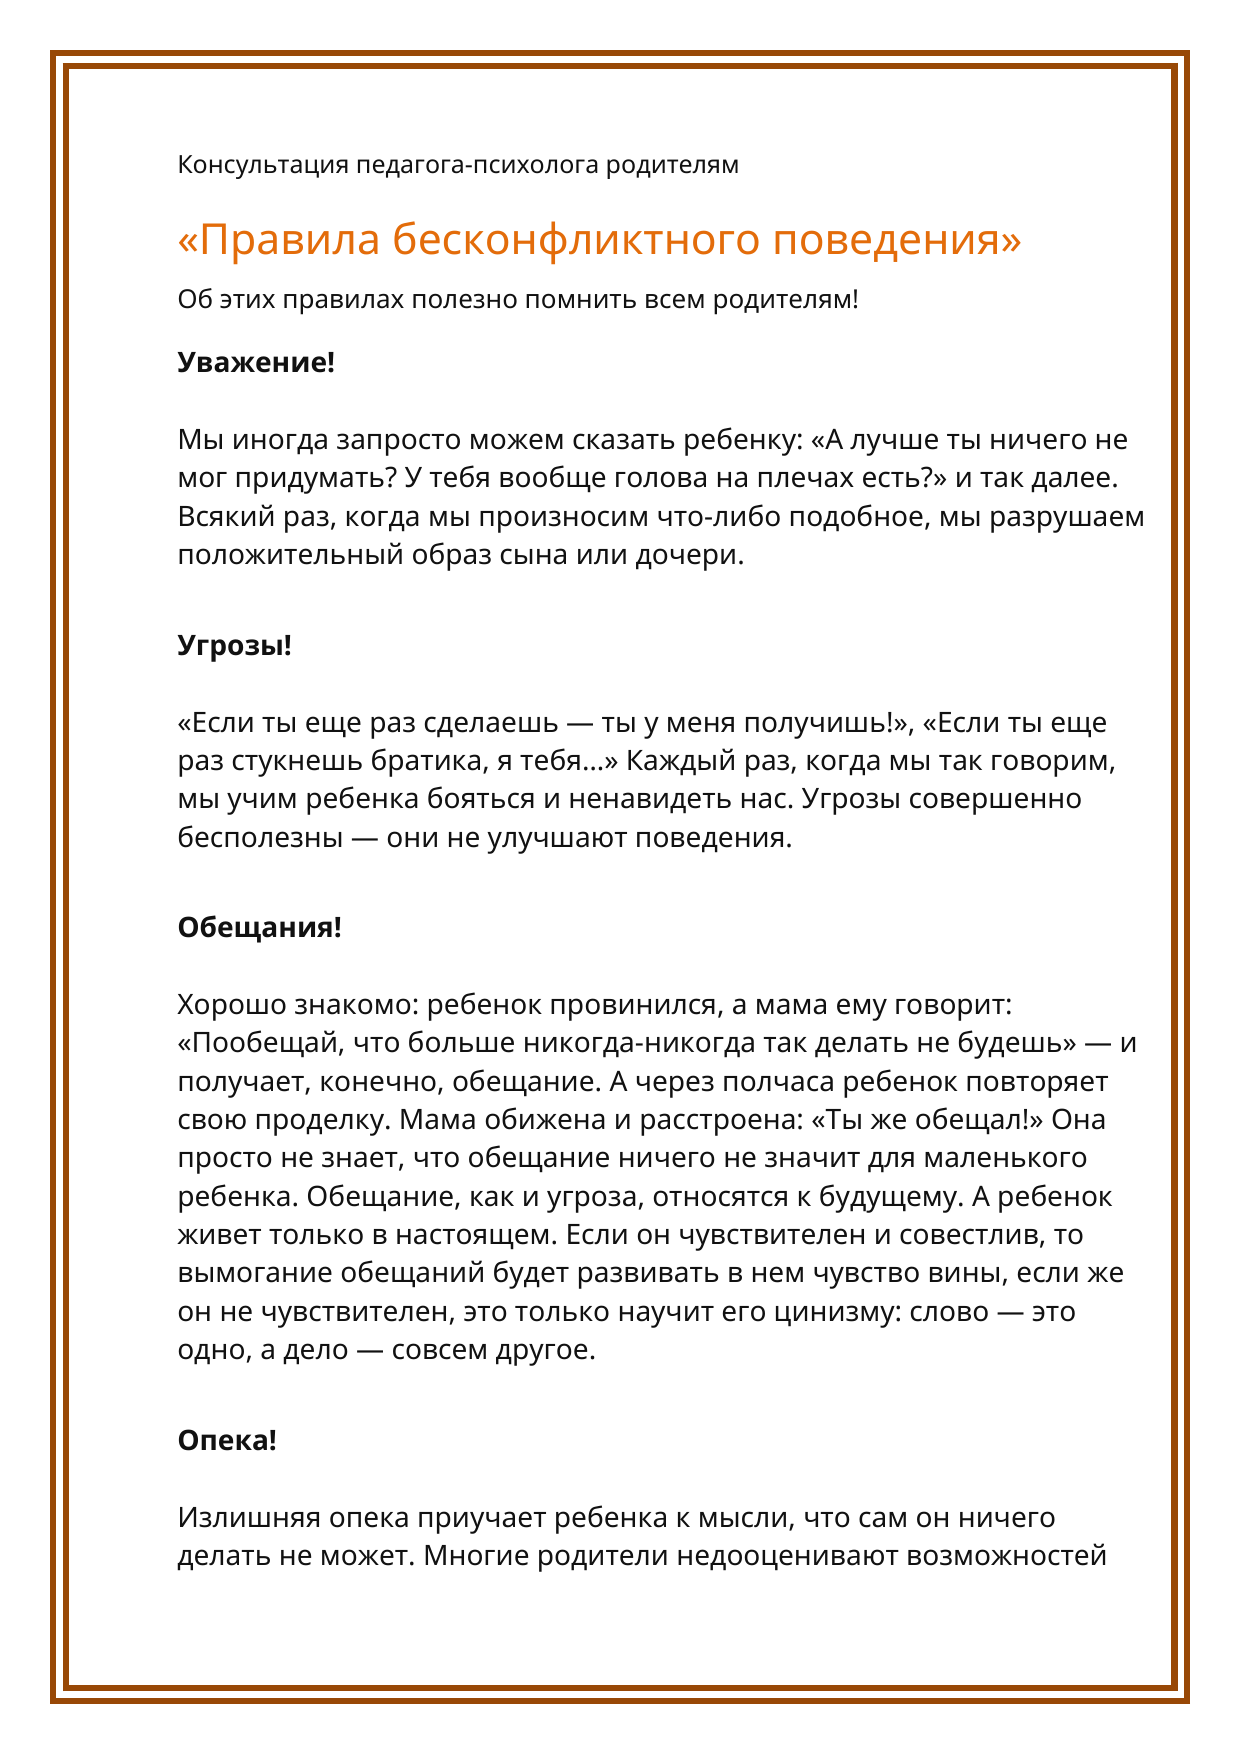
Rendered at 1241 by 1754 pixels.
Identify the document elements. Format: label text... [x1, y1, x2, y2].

text Обещания! Хорошо знакомо: ребенок провинился, а мама ему говорит: «Пообещай, что больше никогда-никогда так делать не будешь» — и получает, конечно, обещание. А через полчаса ребенок повторяет свою проделку. Мама обижена и расстроена: «Ты же обещал!» Она просто не знает, что обещание ничего не значит для маленького ребенка. Обещание, как и угроза, относятся к будущему. А ребенок живет только в настоящем. Если он чувствителен и совестлив, то вымогание обещаний будет развивать в нем чувство вины, если же он не чувствителен, это только научит его цинизму: слово — это одно, а дело — совсем другое. [177, 869, 1152, 1368]
text Угрозы! «Если ты еще раз сделаешь — ты у меня получишь!», «Если ты еще раз стукнешь братика, я тебя…» Каждый раз, когда мы так говорим, мы учим ребенка бояться и ненавидеть нас. Угрозы совершенно бесполезны — они не улучшают поведения. [177, 587, 1152, 855]
text «Правила бесконфликтного поведения» [177, 209, 1152, 267]
text Консультация педагога-психолога родителям [177, 146, 1152, 180]
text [177, 1382, 1152, 1574]
text Об этих правилах полезно помнить всем родителям! [177, 281, 1152, 317]
text Уважение! Мы иногда запросто можем сказать ребенку: «А лучше ты ничего не мог придумать? У тебя вообще голова на плечах есть?» и так далее. Всякий раз, когда мы произносим что-либо подобное, мы разрушаем положительный образ сына или дочери. [177, 343, 1152, 573]
